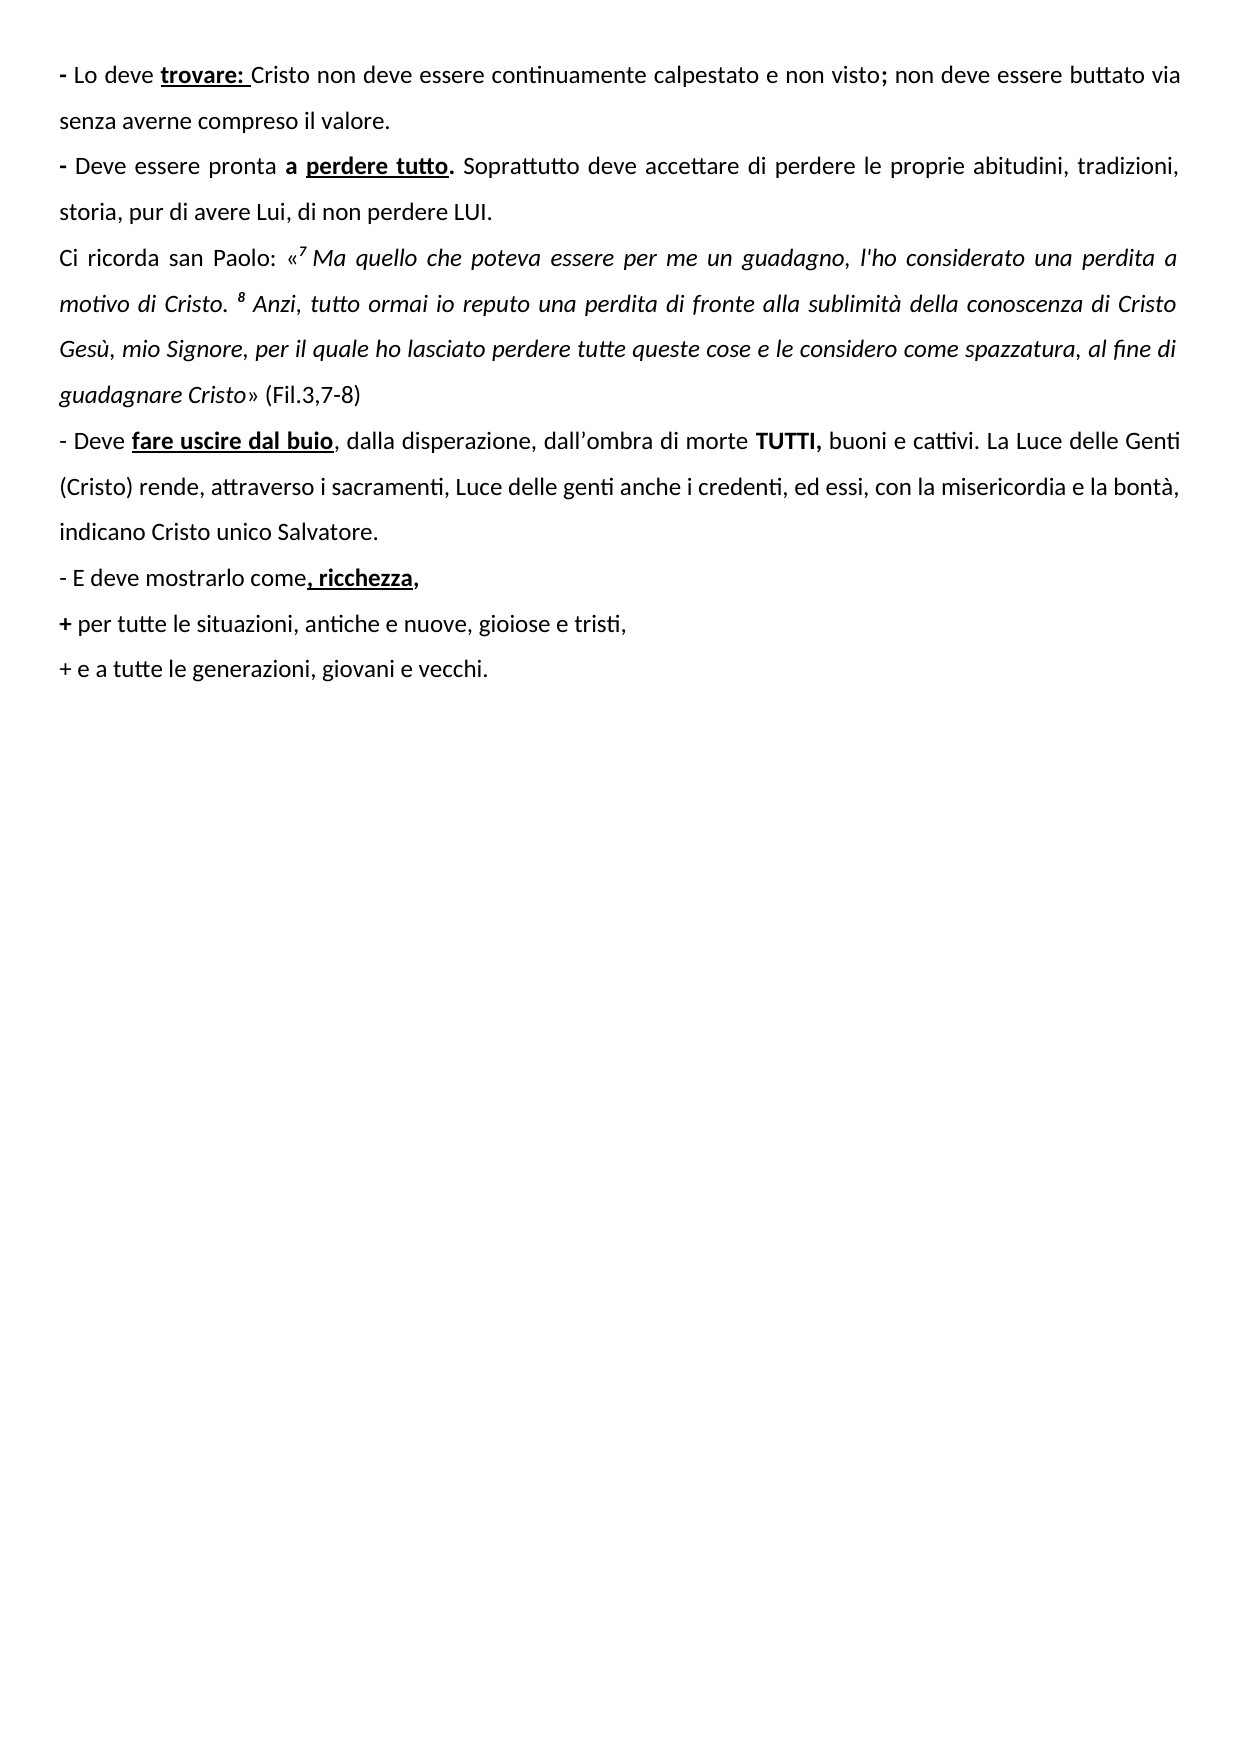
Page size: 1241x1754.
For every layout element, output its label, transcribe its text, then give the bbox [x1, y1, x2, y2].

text Ci ricorda san Paolo: «7 Ma quello che poteva essere per me un guadagno, l'ho considerato una perdita a motivo di Cristo. 8 Anzi, tutto ormai io reputo una perdita di fronte alla sublimità della conoscenza di Cristo Gesù, mio Signore, per il quale ho lasciato perdere tutte queste cose e le considero come spazzatura, al fine di guadagnare Cristo» (Fil.3,7-8) [59, 242, 1181, 410]
text - E deve mostrarlo come, ricchezza, [59, 562, 1181, 593]
text - Deve fare uscire dal buio, dalla disperazione, dall’ombra di morte TUTTI, buoni e cattivi. La Luce delle Genti (Cristo) rende, attraverso i sacramenti, Luce delle genti anche i credenti, ed essi, con la misericordia e la bontà, indicano Cristo unico Salvatore. [59, 425, 1181, 547]
text - Deve essere pronta a perdere tutto. Soprattutto deve accettare di perdere le proprie abitudini, tradizioni, storia, pur di avere Lui, di non perdere LUI. [59, 151, 1181, 227]
text + per tutte le situazioni, antiche e nuove, gioiose e tristi, [59, 608, 1181, 638]
text + e a tutte le generazioni, giovani e vecchi. [59, 653, 1181, 684]
text - Lo deve trovare: Cristo non deve essere continuamente calpestato e non visto; non deve essere buttato via senza averne compreso il valore. [59, 59, 1181, 135]
